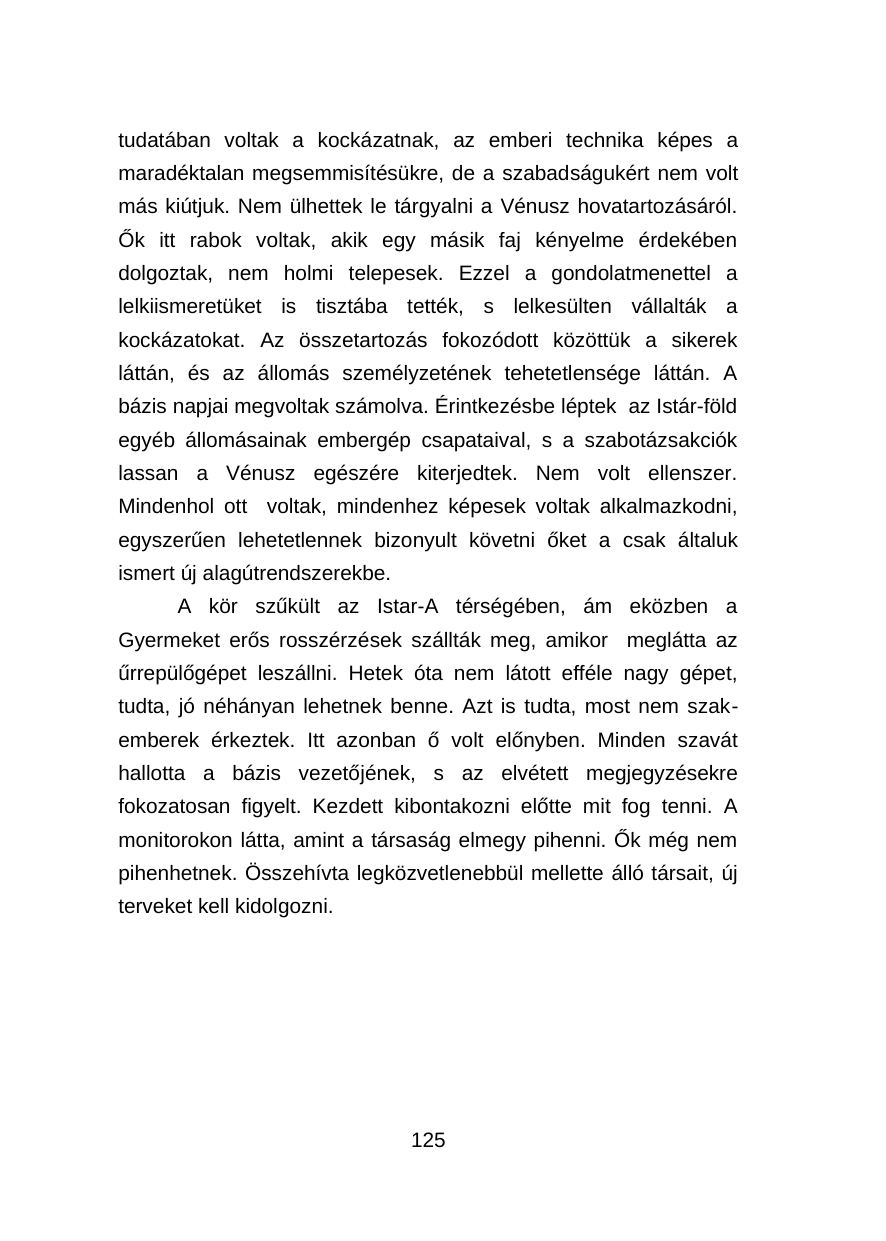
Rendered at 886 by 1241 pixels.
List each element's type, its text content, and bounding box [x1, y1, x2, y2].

text A kör szűkült az Istar-A térségében, ám eközben a Gyermeket erős rosszérzések szállták meg, amikor meglátta az űrrepülőgépet leszállni. Hetek óta nem látott efféle nagy gépet, tudta, jó néhányan lehetnek benne. Azt is tudta, most nem szakemberek érkeztek. Itt azonban ő volt előnyben. Minden szavát hallotta a bázis vezetőjének, s az elvétett megjegyzésekre fokozatosan figyelt. Kezdett kibontakozni előtte mit fog tenni. A monitorokon látta, amint a társaság elmegy pihenni. Ők még nem pihenhetnek. Összehívta legközvetlenebbül mellette álló társait, új terveket kell kidolgozni. [118, 585, 738, 918]
